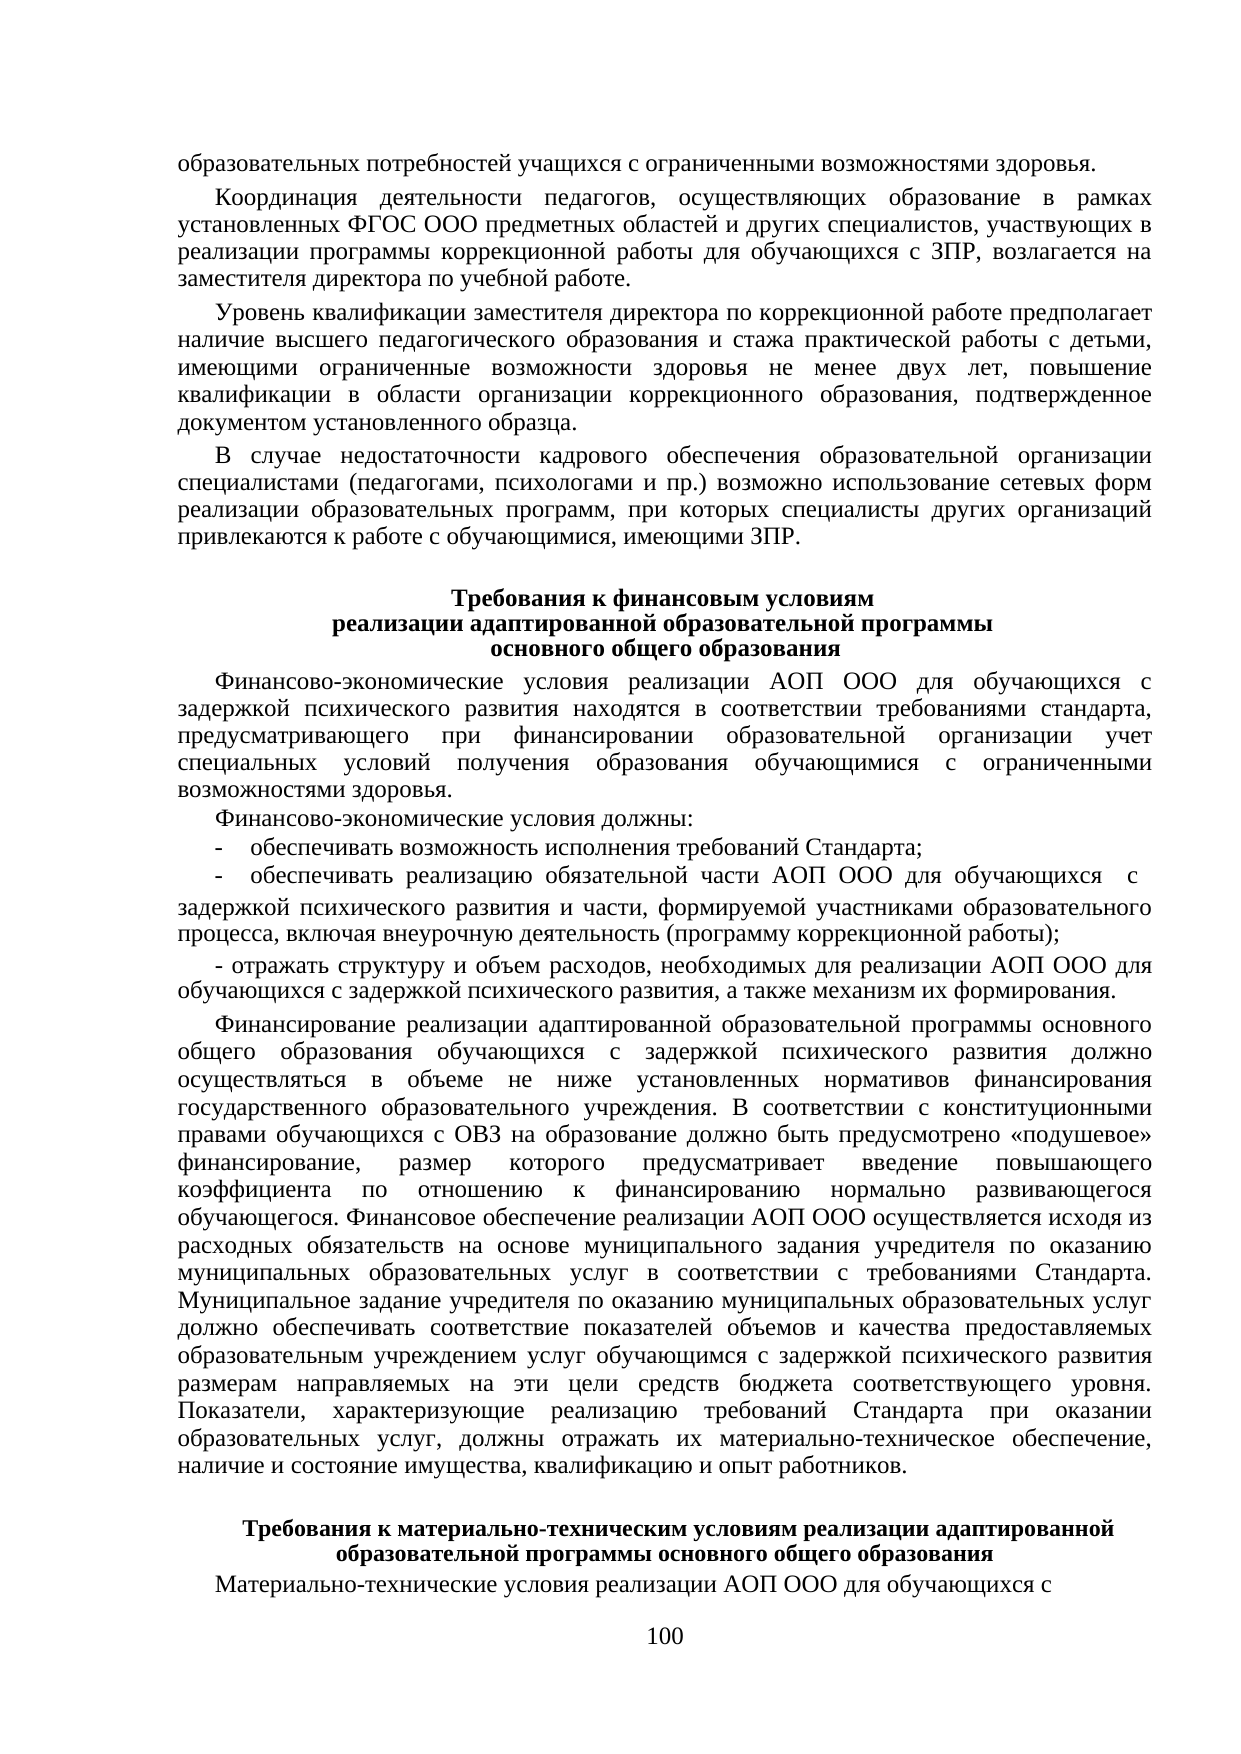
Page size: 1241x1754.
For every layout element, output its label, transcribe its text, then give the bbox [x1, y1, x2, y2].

text Финансово-экономические условия реализации АОП ООО для обучающихся с задержкой психического развития находятся в соответствии требованиями стандарта, предусматривающего при финансировании образовательной организации учет специальных условий получения образования обучающимися с ограниченными возможностями здоровья. [177, 667, 1153, 803]
text Финансирование реализации адаптированной образовательной программы основного общего образования обучающихся с задержкой психического развития должно осуществляться в объеме не ниже установленных нормативов финансирования государственного образовательного учреждения. В соответствии с конституционными правами обучающихся с ОВЗ на образование должно быть предусмотрено «подушевое» финансирование, размер которого предусматривает введение повышающего коэффициента по отношению к финансированию нормально развивающегося обучающегося. Финансовое обеспечение реализации АОП ООО осуществляется исходя из расходных обязательств на основе муниципального задания учредителя по оказанию муниципальных образовательных услуг в соответствии с требованиями Стандарта. Муниципальное задание учредителя по оказанию муниципальных образовательных услуг должно обеспечивать соответствие показателей объемов и качества предоставляемых образовательным учреждением услуг обучающимся с задержкой психического развития размерам направляемых на эти цели средств бюджета соответствующего уровня. Показатели, характеризующие реализацию требований Стандарта при оказании образовательных услуг, должны отражать их материально-техническое обеспечение, наличие и состояние имущества, квалификацию и опыт работников. [177, 1010, 1153, 1479]
text В случае недостаточности кадрового обеспечения образовательной организации специалистами (педагогами, психологами и пр.) возможно использование сетевых форм реализации образовательных программ, при которых специалисты других организаций привлекаются к работе с обучающимися, имеющими ЗПР. [177, 442, 1153, 550]
list обеспечивать возможность исполнения требований Стандарта; [214, 832, 1153, 861]
text Уровень квалификации заместителя директора по коррекционной работе предполагает наличие высшего педагогического образования и стажа практической работы с детьми, имеющими ограниченные возможности здоровья не менее двух лет, повышение квалификации в области организации коррекционного образования, подтвержденное документом установленного образца. [177, 298, 1153, 435]
text Финансово-экономические условия должны: [215, 803, 1153, 832]
text Требования к финансовым условиям [173, 586, 1152, 611]
text реализации адаптированной образовательной программы [173, 611, 1152, 636]
text задержкой психического развития и части, формируемой участниками образовательного процесса, включая внеурочную деятельность (программу коррекционной работы); [177, 895, 1153, 946]
text основного общего образования [173, 636, 1152, 662]
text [177, 1572, 1153, 1598]
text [177, 150, 1153, 177]
text - отражать структуру и объем расходов, необходимых для реализации АОП ООО для обучающихся с задержкой психического развития, а также механизм их формирования. [177, 953, 1153, 1004]
list обеспечивать реализацию обязательной части АОП ООО для обучающихся с [214, 861, 1153, 889]
text Требования к материально-техническим условиям реализации адаптированной образовательной программы основного общего образования [242, 1516, 1123, 1567]
text Координация деятельности педагогов, осуществляющих образование в рамках установленных ФГОС ООО предметных областей и других специалистов, участвующих в реализации программы коррекционной работы для обучающихся с ЗПР, возлагается на заместителя директора по учебной работе. [177, 184, 1153, 292]
